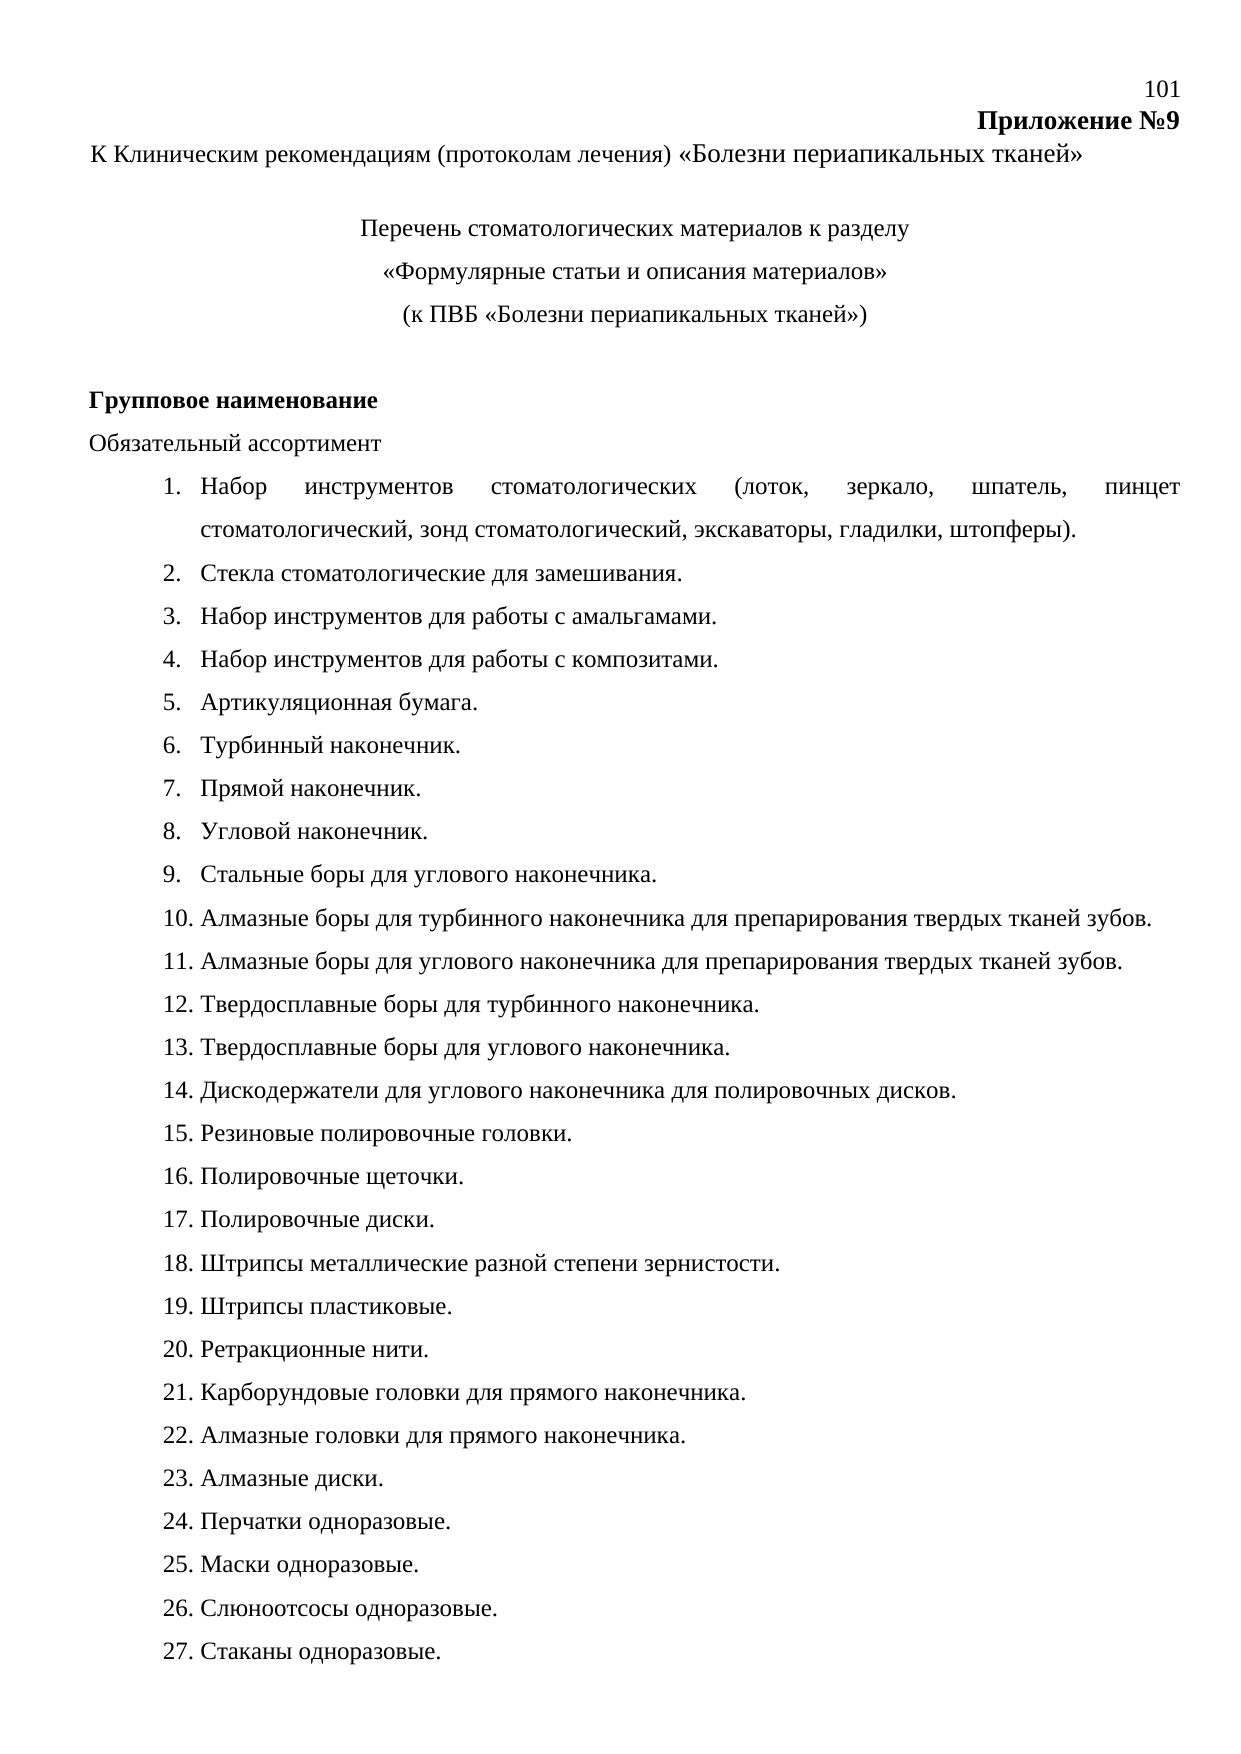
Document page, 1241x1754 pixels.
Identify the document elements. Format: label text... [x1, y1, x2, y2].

text Групповое наименование [89, 385, 1181, 414]
list Слюноотсосы одноразовые. [163, 1593, 1181, 1621]
list Твердосплавные боры для турбинного наконечника. [163, 989, 1181, 1018]
text Обязательный ассортимент [89, 428, 1181, 457]
list Угловой наконечник. [163, 816, 1181, 845]
subtitle Приложение №9 [90, 104, 1179, 135]
list Алмазные боры для углового наконечника для препарирования твердых тканей зубов. [163, 946, 1181, 974]
list Штрипсы металлические разной степени зернистости. [163, 1248, 1181, 1276]
text (к ПВБ «Болезни периапикальных тканей») [89, 299, 1181, 328]
list Алмазные диски. [163, 1463, 1181, 1492]
list Твердосплавные боры для углового наконечника. [163, 1032, 1181, 1061]
list Набор инструментов для работы с композитами. [163, 644, 1181, 673]
list Стекла стоматологические для замешивания. [163, 558, 1181, 586]
list Алмазные головки для прямого наконечника. [163, 1420, 1181, 1449]
list Набор инструментов для работы с амальгамами. [163, 601, 1181, 629]
list Прямой наконечник. [163, 773, 1181, 802]
list Карборундовые головки для прямого наконечника. [163, 1377, 1181, 1406]
text Перечень стоматологических материалов к разделу [89, 213, 1181, 241]
list Дискодержатели для углового наконечника для полировочных дисков. [163, 1075, 1181, 1104]
list Артикуляционная бумага. [163, 687, 1181, 716]
list Стальные боры для углового наконечника. [163, 859, 1181, 888]
list Перчатки одноразовые. [163, 1506, 1181, 1535]
list Резиновые полировочные головки. [163, 1118, 1181, 1147]
list Стаканы одноразовые. [163, 1636, 1181, 1664]
list Маски одноразовые. [163, 1549, 1181, 1578]
list Полировочные диски. [163, 1204, 1181, 1233]
list Ретракционные нити. [163, 1334, 1181, 1363]
text «Формулярные статьи и описания материалов» [89, 256, 1181, 284]
list Алмазные боры для турбинного наконечника для препарирования твердых тканей зубов. [163, 903, 1181, 931]
list Штрипсы пластиковые. [163, 1291, 1181, 1319]
list Полировочные щеточки. [163, 1161, 1181, 1190]
subtitle К Клиническим рекомендациям (протоколам лечения) «Болезни периапикальных тканей» [90, 137, 1179, 168]
list Набор инструментов стоматологических (лоток, зеркало, шпатель, пинцет стоматологический, зонд стоматологический, экскаваторы, гладилки, штопферы). [163, 471, 1181, 543]
list Турбинный наконечник. [163, 730, 1181, 759]
